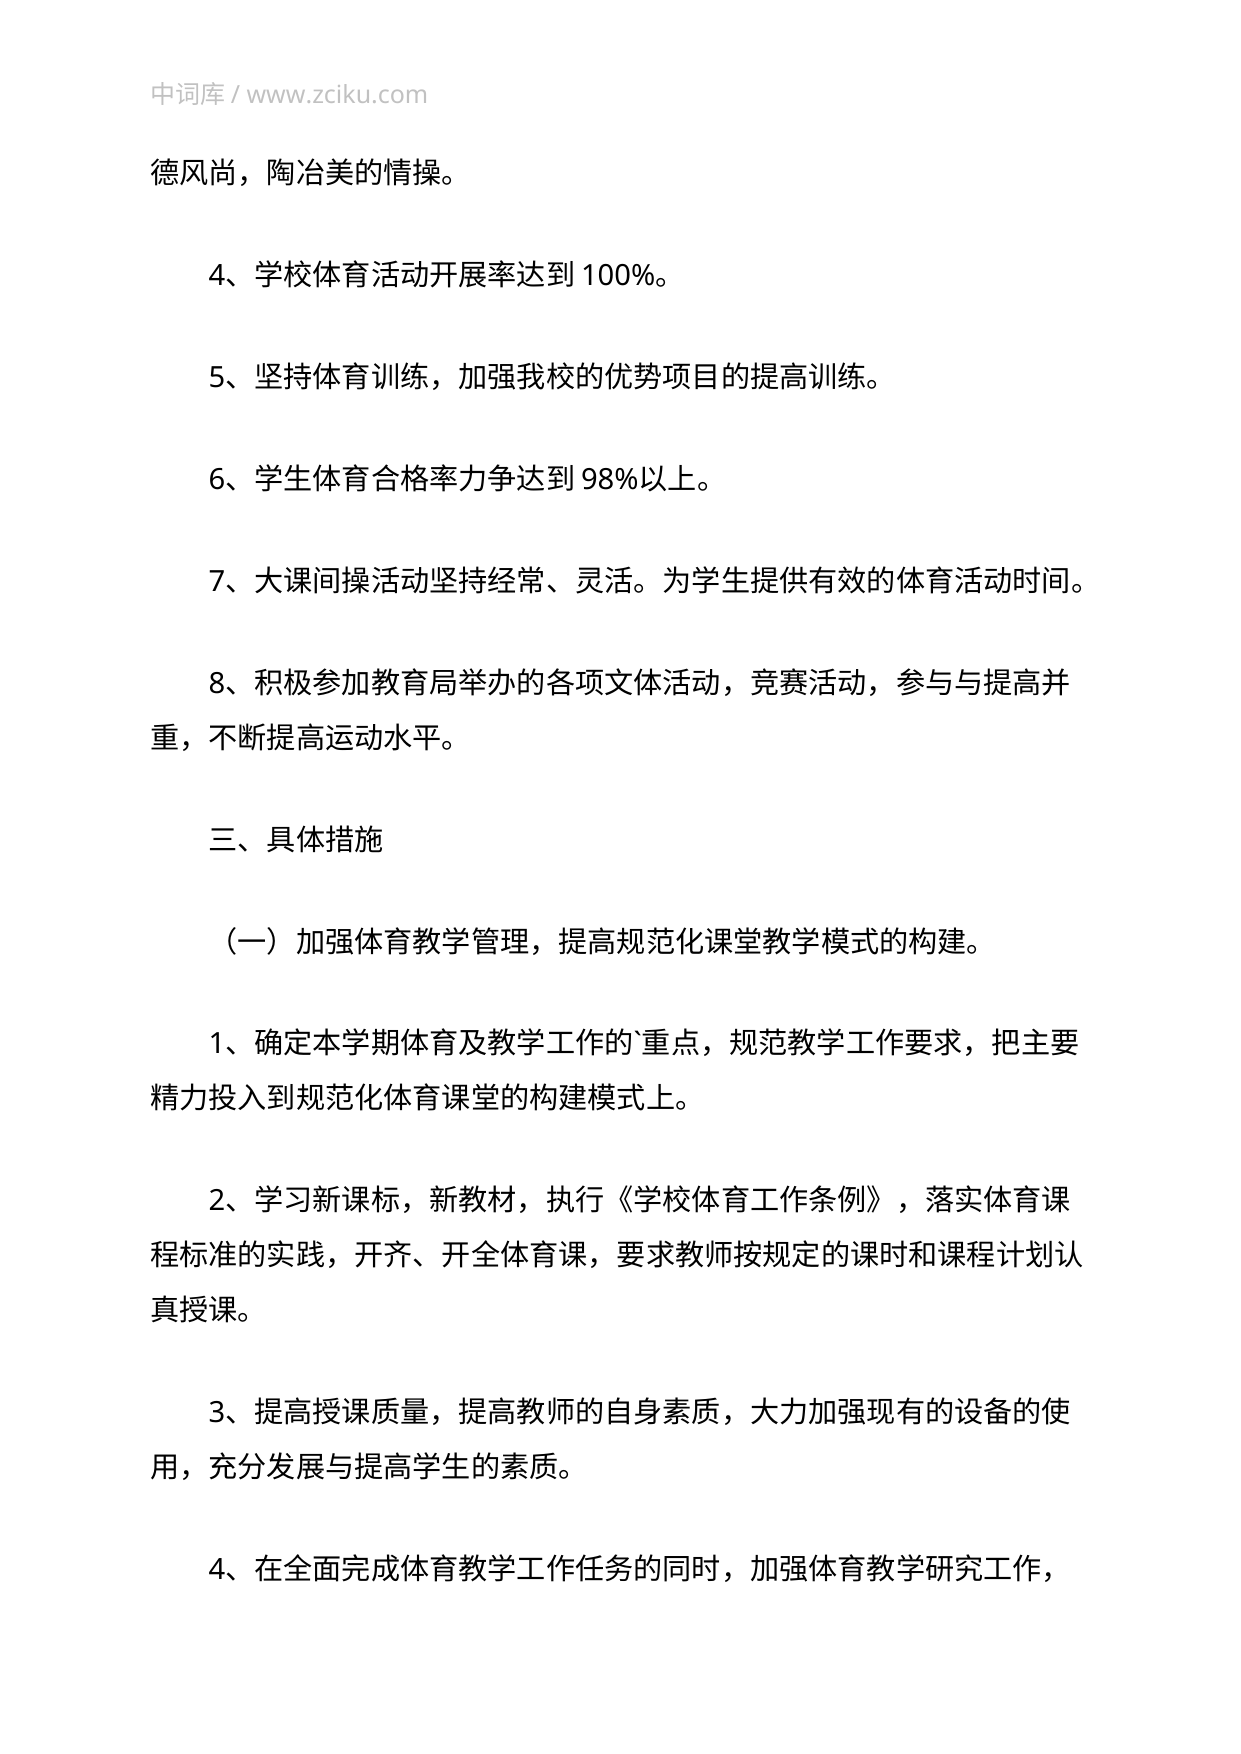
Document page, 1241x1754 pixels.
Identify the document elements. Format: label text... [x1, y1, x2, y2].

text 5、坚持体育训练，加强我校的优势项目的提高训练。 [150, 354, 1090, 396]
text 1、确定本学期体育及教学工作的`重点，规范教学工作要求，把主要精力投入到规范化体育课堂的构建模式上。 [150, 1020, 1090, 1117]
text 7、大课间操活动坚持经常、灵活。为学生提供有效的体育活动时间。 [150, 558, 1090, 600]
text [150, 1545, 1090, 1588]
text 三、具体措施 [150, 816, 1090, 859]
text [150, 150, 1090, 192]
text 4、学校体育活动开展率达到100%。 [150, 252, 1090, 294]
text 8、积极参加教育局举办的各项文体活动，竞赛活动，参与与提高并重，不断提高运动水平。 [150, 660, 1090, 757]
text 6、学生体育合格率力争达到98%以上。 [150, 456, 1090, 498]
text 3、提高授课质量，提高教师的自身素质，大力加强现有的设备的使用，充分发展与提高学生的素质。 [150, 1388, 1090, 1486]
text （一）加强体育教学管理，提高规范化课堂教学模式的构建。 [150, 918, 1090, 961]
text 2、学习新课标，新教材，执行《学校体育工作条例》，落实体育课程标准的实践，开齐、开全体育课，要求教师按规定的课时和课程计划认真授课。 [150, 1177, 1090, 1329]
